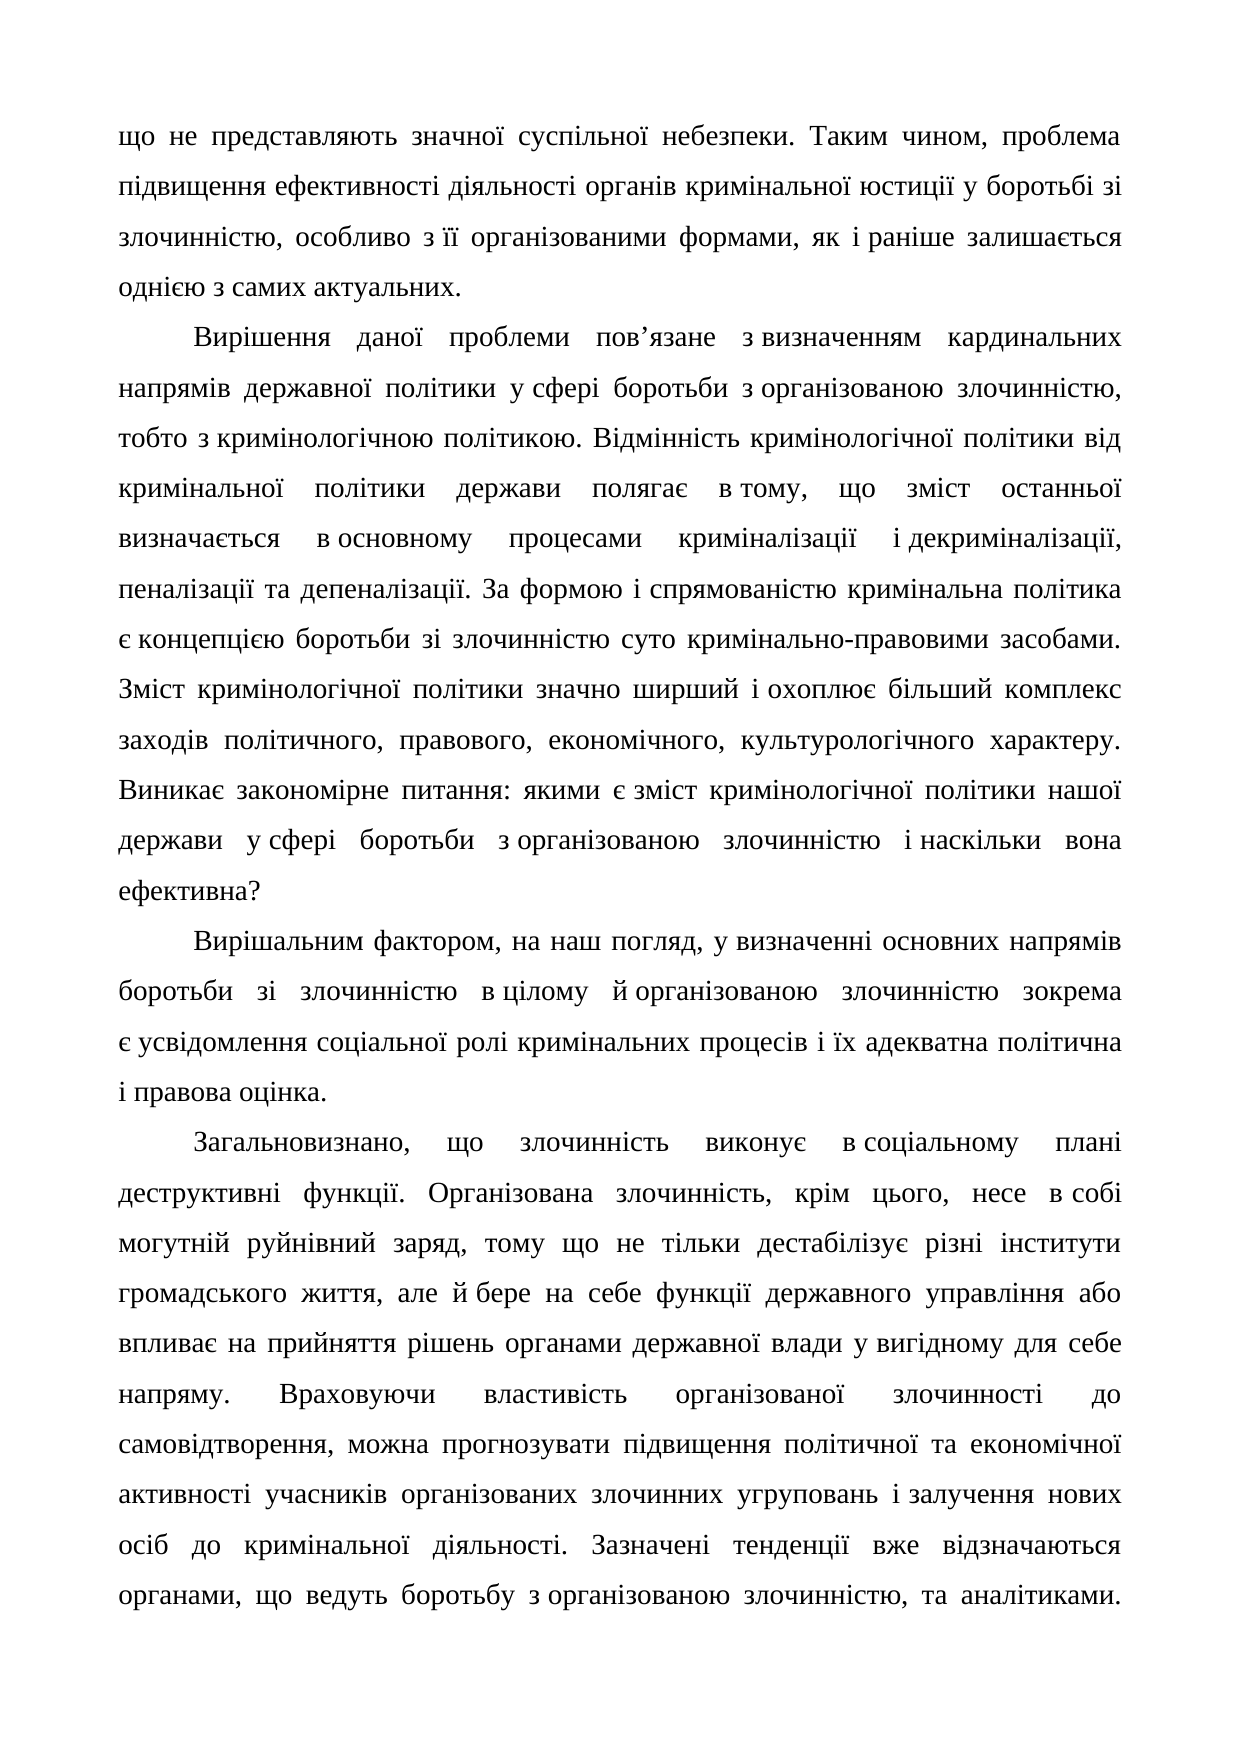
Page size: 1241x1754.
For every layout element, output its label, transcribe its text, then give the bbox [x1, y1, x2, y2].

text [118, 118, 1122, 303]
text Вирішальним фактором, на наш погляд, у визначенні основних напрямів боротьби зі злочинністю в цілому й організованою злочинністю зокрема є усвідомлення соціальної ролі кримінальних процесів і їх адекватна політична і правова оцінка. [118, 923, 1122, 1108]
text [118, 1124, 1122, 1611]
text Вирішення даної проблеми пов’язане з визначенням кардинальних напрямів державної політики у сфері боротьби з організованою злочинністю, тобто з кримінологічною політикою. Відмінність кримінологічної політики від кримінальної політики держави полягає в тому, що зміст останньої визначається в основному процесами криміналізації і декриміналізації, пеналізації та депеналізації. За формою і спрямованістю кримінальна політика є концепцією боротьби зі злочинністю суто кримінально-правовими засобами. Зміст кримінологічної політики значно ширший і охоплює більший комплекс заходів політичного, правового, економічного, культурологічного характеру. Виникає закономірне питання: якими є зміст кримінологічної політики нашої держави у сфері боротьби з організованою злочинністю і наскільки вона ефективна? [118, 319, 1122, 906]
